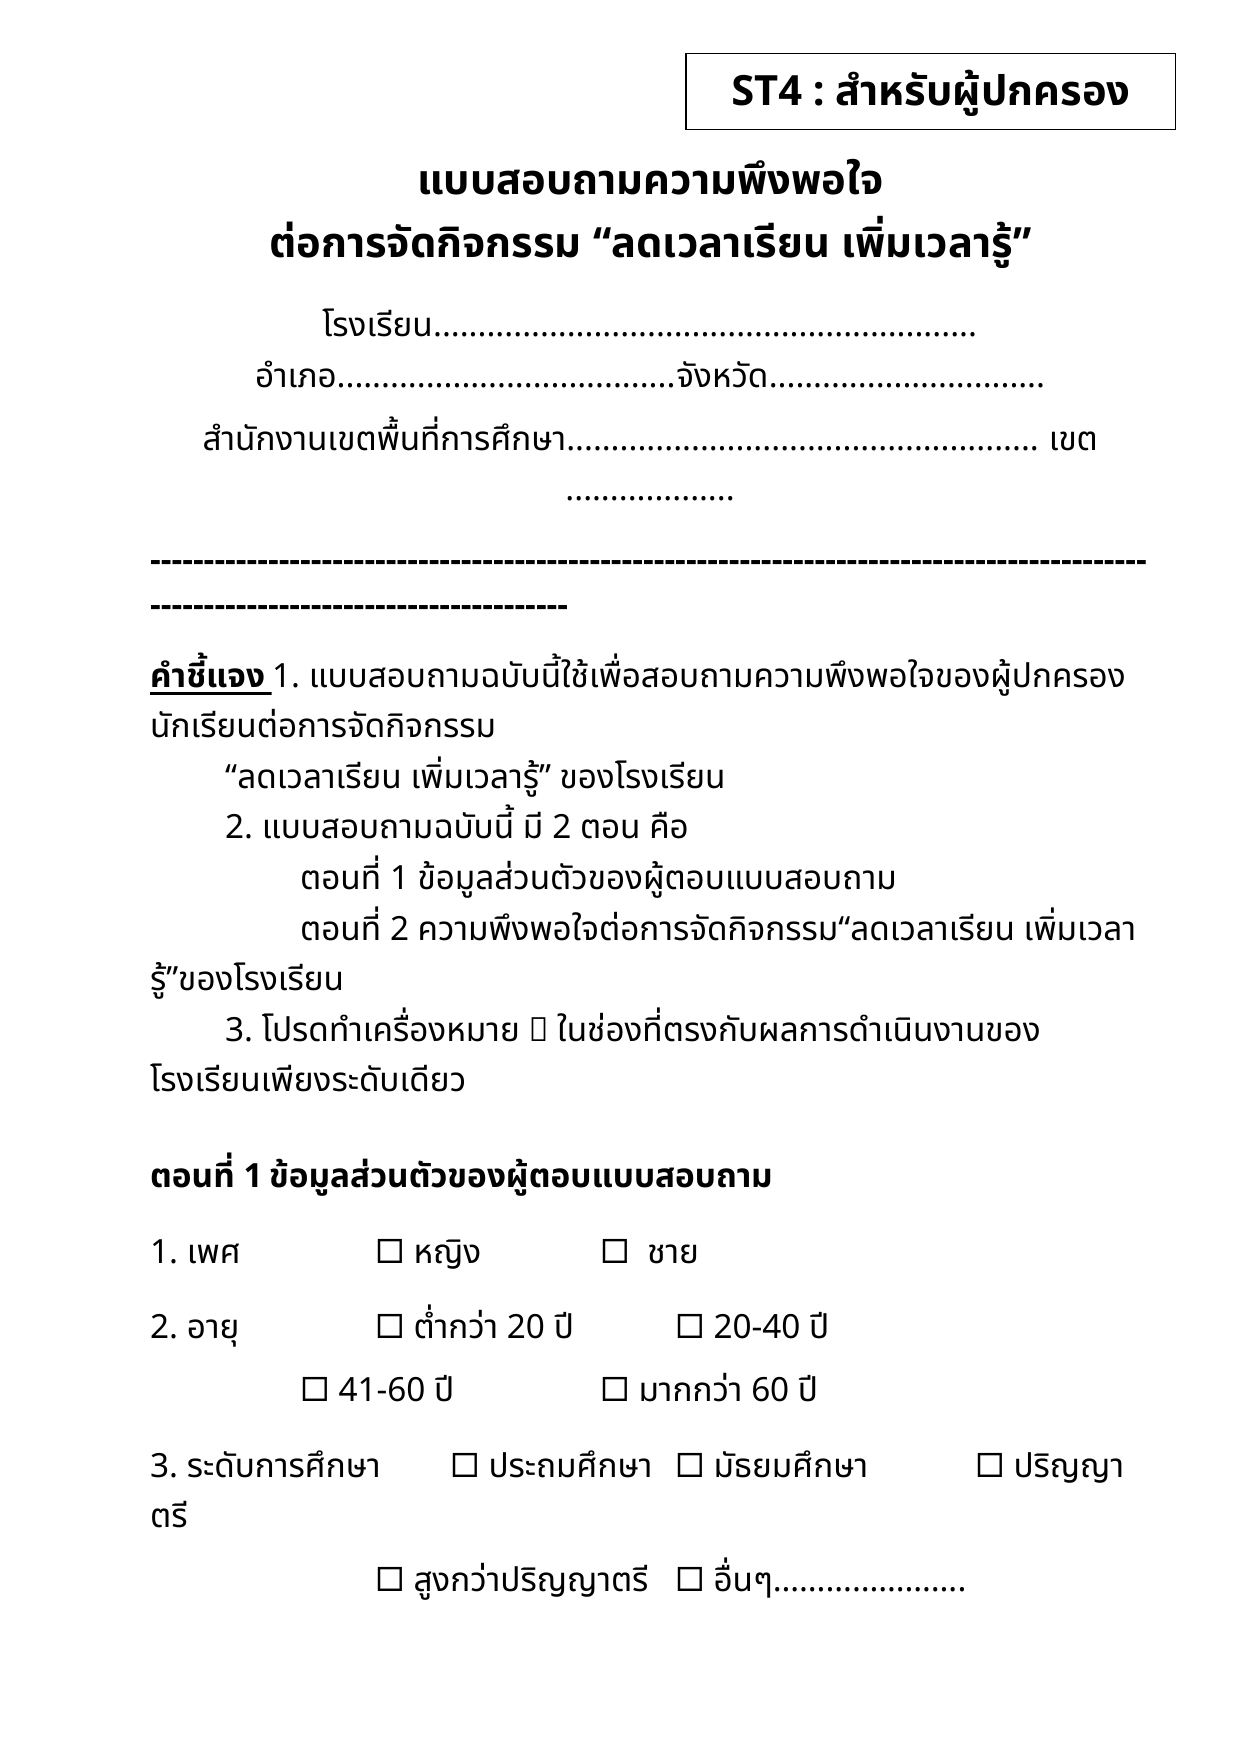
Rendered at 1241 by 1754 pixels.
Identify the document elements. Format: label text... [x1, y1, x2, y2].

text ตอนที่ 2 ความพึงพอใจต่อการจัดกิจกรรม“ลดเวลาเรียน เพิ่มเวลารู้”ของโรงเรียน 3. โปรดทำเครื่องหมาย ในช่องที่ตรงกับผลการดำเนินงานของโรงเรียนเพียงระดับเดียว [150, 904, 1150, 1106]
text ตอนที่ 1ข้อมูลส่วนตัวของผู้ตอบแบบสอบถาม [150, 1152, 1150, 1202]
text 1. เพศ หญิง ชาย [150, 1227, 1150, 1278]
text 41-60 ปี มากกว่า 60 ปี [150, 1366, 1150, 1417]
text 2. แบบสอบถามฉบับนี้ มี 2 ตอน คือ ตอนที่ 1 ข้อมูลส่วนตัวของผู้ตอบแบบสอบถาม [150, 803, 1150, 904]
text โรงเรียน............................................................. อำเภอ......................................จังหวัด............................... [150, 301, 1150, 402]
text แบบสอบถามความพึงพอใจ [150, 150, 1150, 213]
text ต่อการจัดกิจกรรม “ลดเวลาเรียน เพิ่มเวลารู้” [150, 213, 1150, 276]
text 3. ระดับการศึกษา ประถมศึกษา มัธยมศึกษา ปริญญาตรี [150, 1442, 1150, 1543]
text สูงกว่าปริญญาตรี อื่นๆ…………………. [150, 1555, 1150, 1606]
text สำนักงานเขตพื้นที่การศึกษา..................................................... เขต ................... [150, 414, 1150, 511]
text 2. อายุ ต่ำกว่า 20 ปี 20-40 ปี [150, 1303, 1150, 1354]
text คำชี้แจง1. แบบสอบถามฉบับนี้ใช้เพื่อสอบถามความพึงพอใจของผู้ปกครองนักเรียนต่อการจัดกิจกรรม “ลดเวลาเรียน เพิ่มเวลารู้” ของโรงเรียน [150, 651, 1150, 803]
text ------------------------------------------------------------------------------------------------------------------------------------ [150, 536, 1150, 626]
